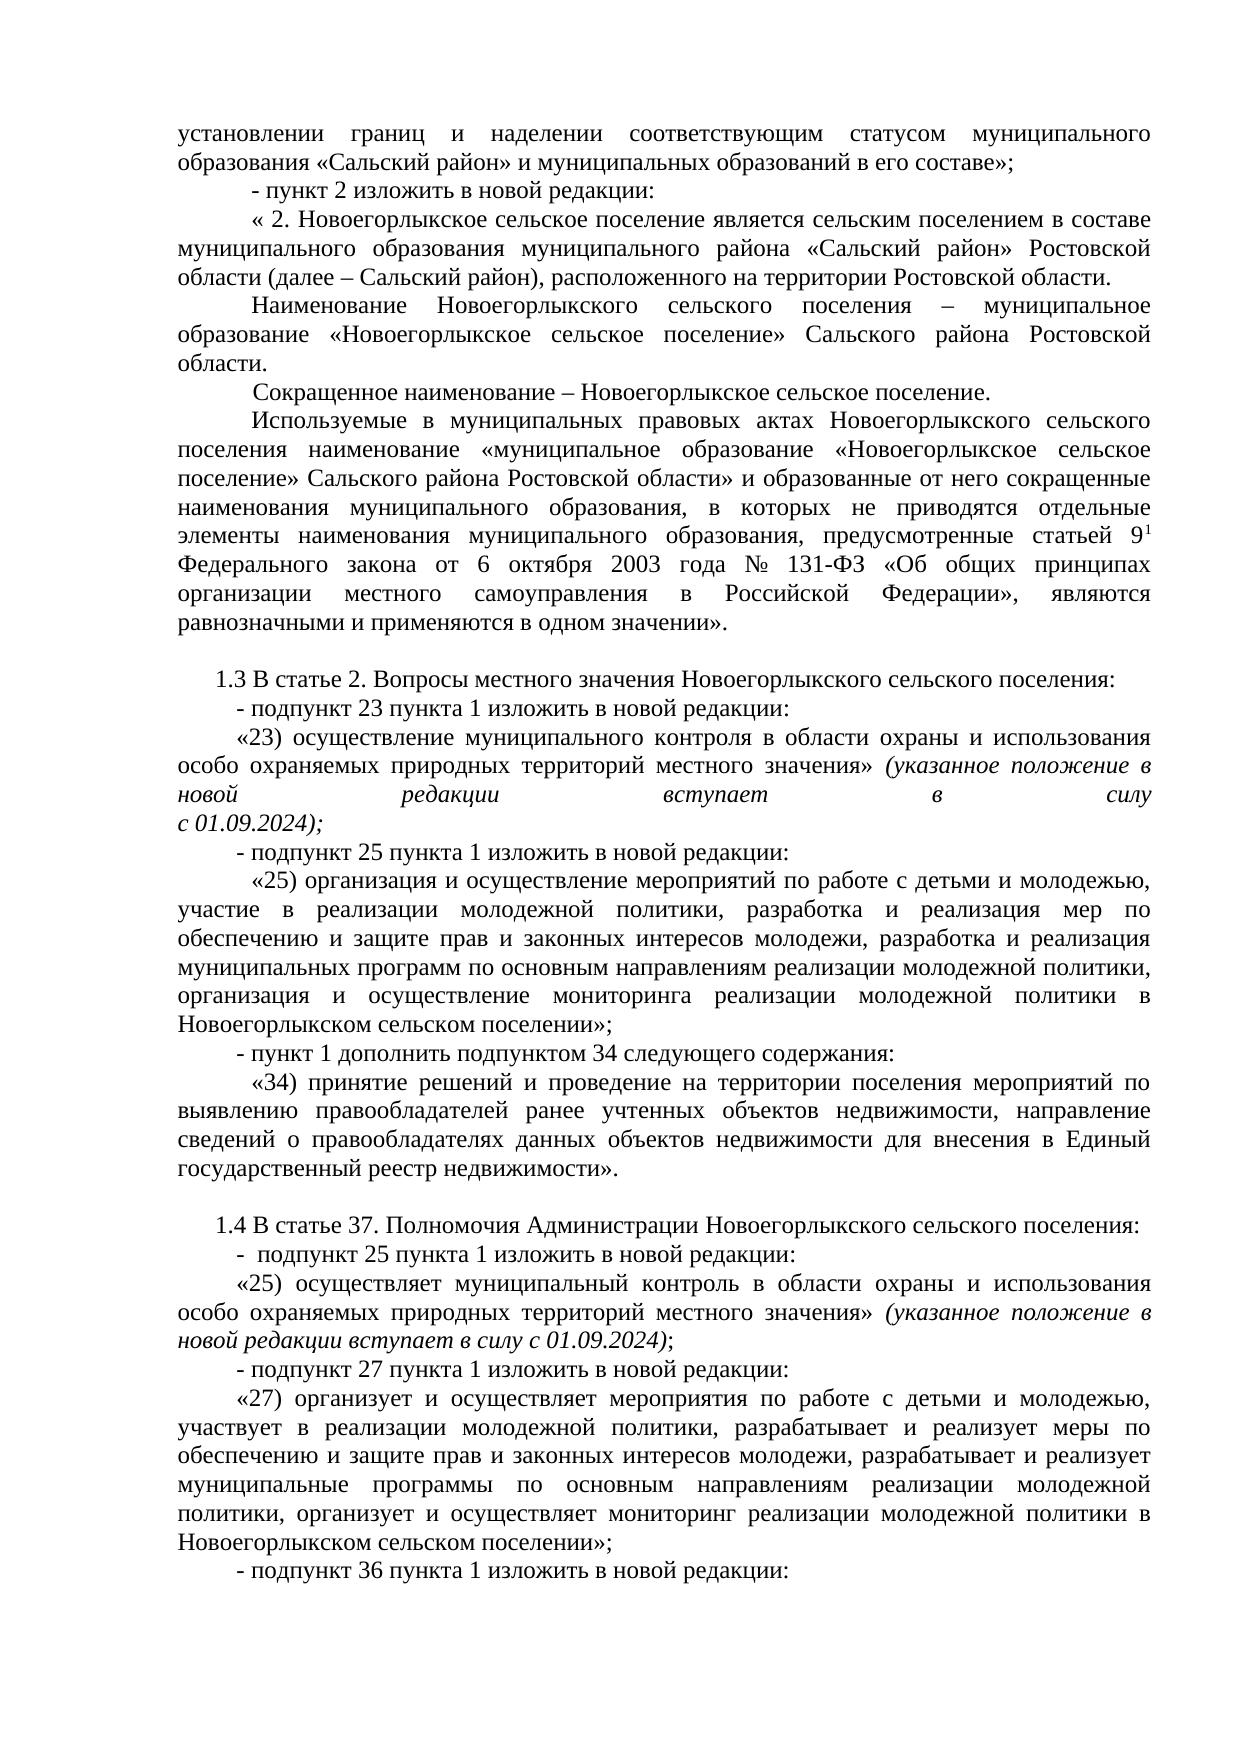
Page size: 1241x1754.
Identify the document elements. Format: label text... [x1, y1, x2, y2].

text « 2. Новоегорлыкское сельское поселение является сельским поселением в составе муниципального образования муниципального района «Сальский район» Ростовской области (далее – Сальский район), расположенного на территории Ростовской области. [177, 204, 1152, 291]
text «23) осуществление муниципального контроля в области охраны и использования особо охраняемых природных территорий местного значения» (указанное положение в новой редакции вступает в силу с 01.09.2024); [177, 722, 1152, 837]
text «25) организация и осуществление мероприятий по работе с детьми и молодежью, участие в реализации молодежной политики, разработка и реализация мер по обеспечению и защите прав и законных интересов молодежи, разработка и реализация муниципальных программ по основным направлениям реализации молодежной политики, организация и осуществление мониторинга реализации молодежной политики в Новоегорлыкском сельском поселении»; [177, 866, 1152, 1038]
text - подпункт 36 пункта 1 изложить в новой редакции: [177, 1556, 1152, 1584]
text «27) организует и осуществляет мероприятия по работе с детьми и молодежью, участвует в реализации молодежной политики, разрабатывает и реализует меры по обеспечению и защите прав и законных интересов молодежи, разрабатывает и реализует муниципальные программы по основным направлениям реализации молодежной политики, организует и осуществляет мониторинг реализации молодежной политики в Новоегорлыкском сельском поселении»; [177, 1383, 1152, 1556]
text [177, 118, 1152, 176]
text - пункт 2 изложить в новой редакции: [177, 176, 1152, 204]
text Используемые в муниципальных правовых актах Новоегорлыкского сельского поселения наименование «муниципальное образование «Новоегорлыкское сельское поселение» Сальского района Ростовской области» и образованные от него сокращенные наименования муниципального образования, в которых не приводятся отдельные элементы наименования муниципального образования, предусмотренные статьей 91 Федерального закона от 6 октября 2003 года № 131-ФЗ «Об общих принципах организации местного самоуправления в Российской Федерации», являются равнозначными и применяются в одном значении». [177, 406, 1152, 636]
list В статье 2. Вопросы местного значения Новоегорлыкского сельского поселения: [215, 664, 1152, 693]
text - подпункт 23 пункта 1 изложить в новой редакции: [177, 693, 1152, 722]
text - подпункт 27 пункта 1 изложить в новой редакции: [177, 1354, 1152, 1383]
text - подпункт 25 пункта 1 изложить в новой редакции: [177, 837, 1152, 866]
text «34) принятие решений и проведение на территории поселения мероприятий по выявлению правообладателей ранее учтенных объектов недвижимости, направление сведений о правообладателях данных объектов недвижимости для внесения в Единый государственный реестр недвижимости». [177, 1067, 1152, 1182]
text - пункт 1 дополнить подпунктом 34 следующего содержания: [177, 1038, 1152, 1067]
text - подпункт 25 пункта 1 изложить в новой редакции: [236, 1239, 1152, 1268]
text Сокращенное наименование – Новоегорлыкское сельское поселение. [252, 377, 1152, 406]
list В статье 37. Полномочия Администрации Новоегорлыкского сельского поселения: [215, 1211, 1152, 1239]
text «25) осуществляет муниципальный контроль в области охраны и использования особо охраняемых природных территорий местного значения» (указанное положение в новой редакции вступает в силу с 01.09.2024); [177, 1268, 1152, 1354]
text Наименование Новоегорлыкского сельского поселения – муниципальное образование «Новоегорлыкское сельское поселение» Сальского района Ростовской области. [177, 291, 1152, 377]
